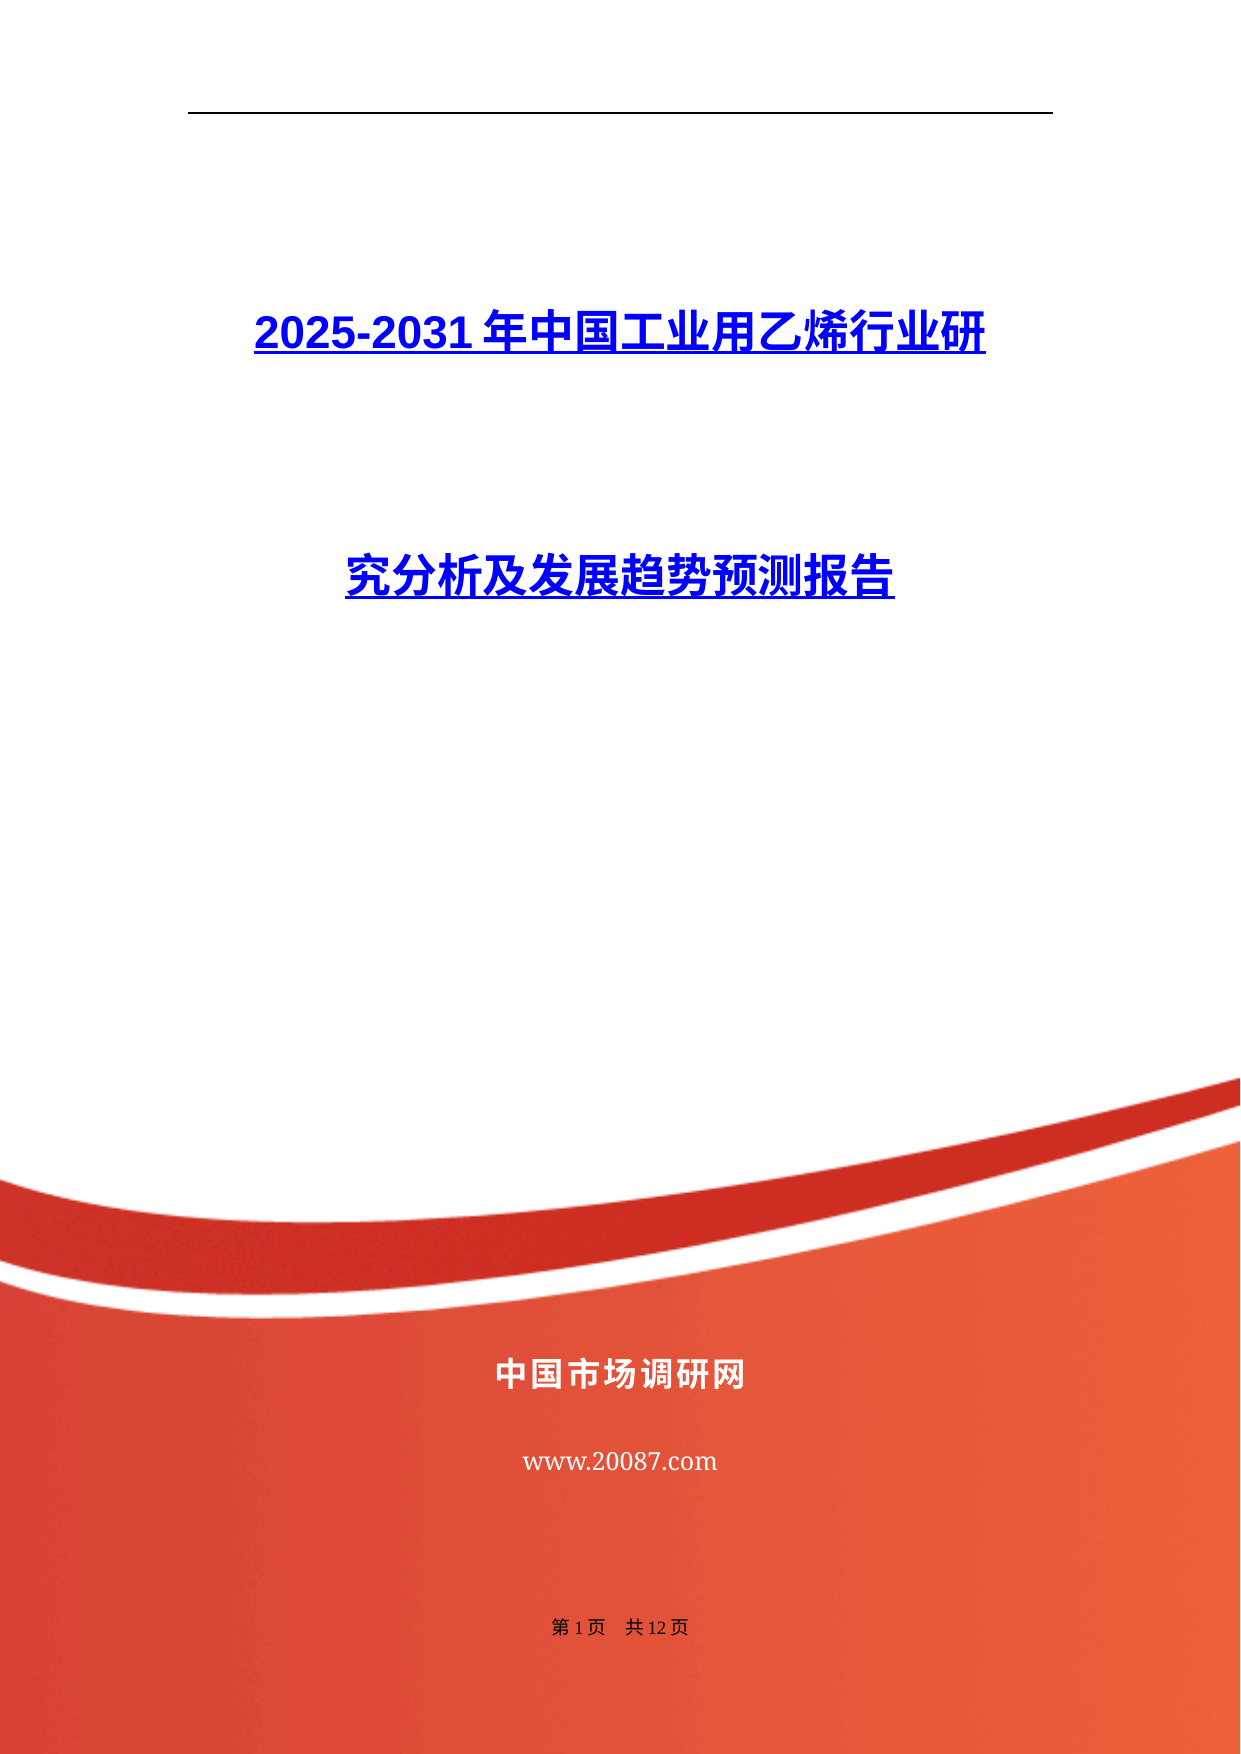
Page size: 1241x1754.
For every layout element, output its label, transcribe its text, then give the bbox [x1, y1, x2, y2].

picture [0, 1006, 1241, 1754]
text www.20087.com [187, 1428, 1053, 1493]
subtitle 中国市场调研网 [187, 1339, 1053, 1404]
table_header 2025-2031年中国工业用乙烯行业研究分析及发展趋势预测报告 [188, 207, 1053, 773]
